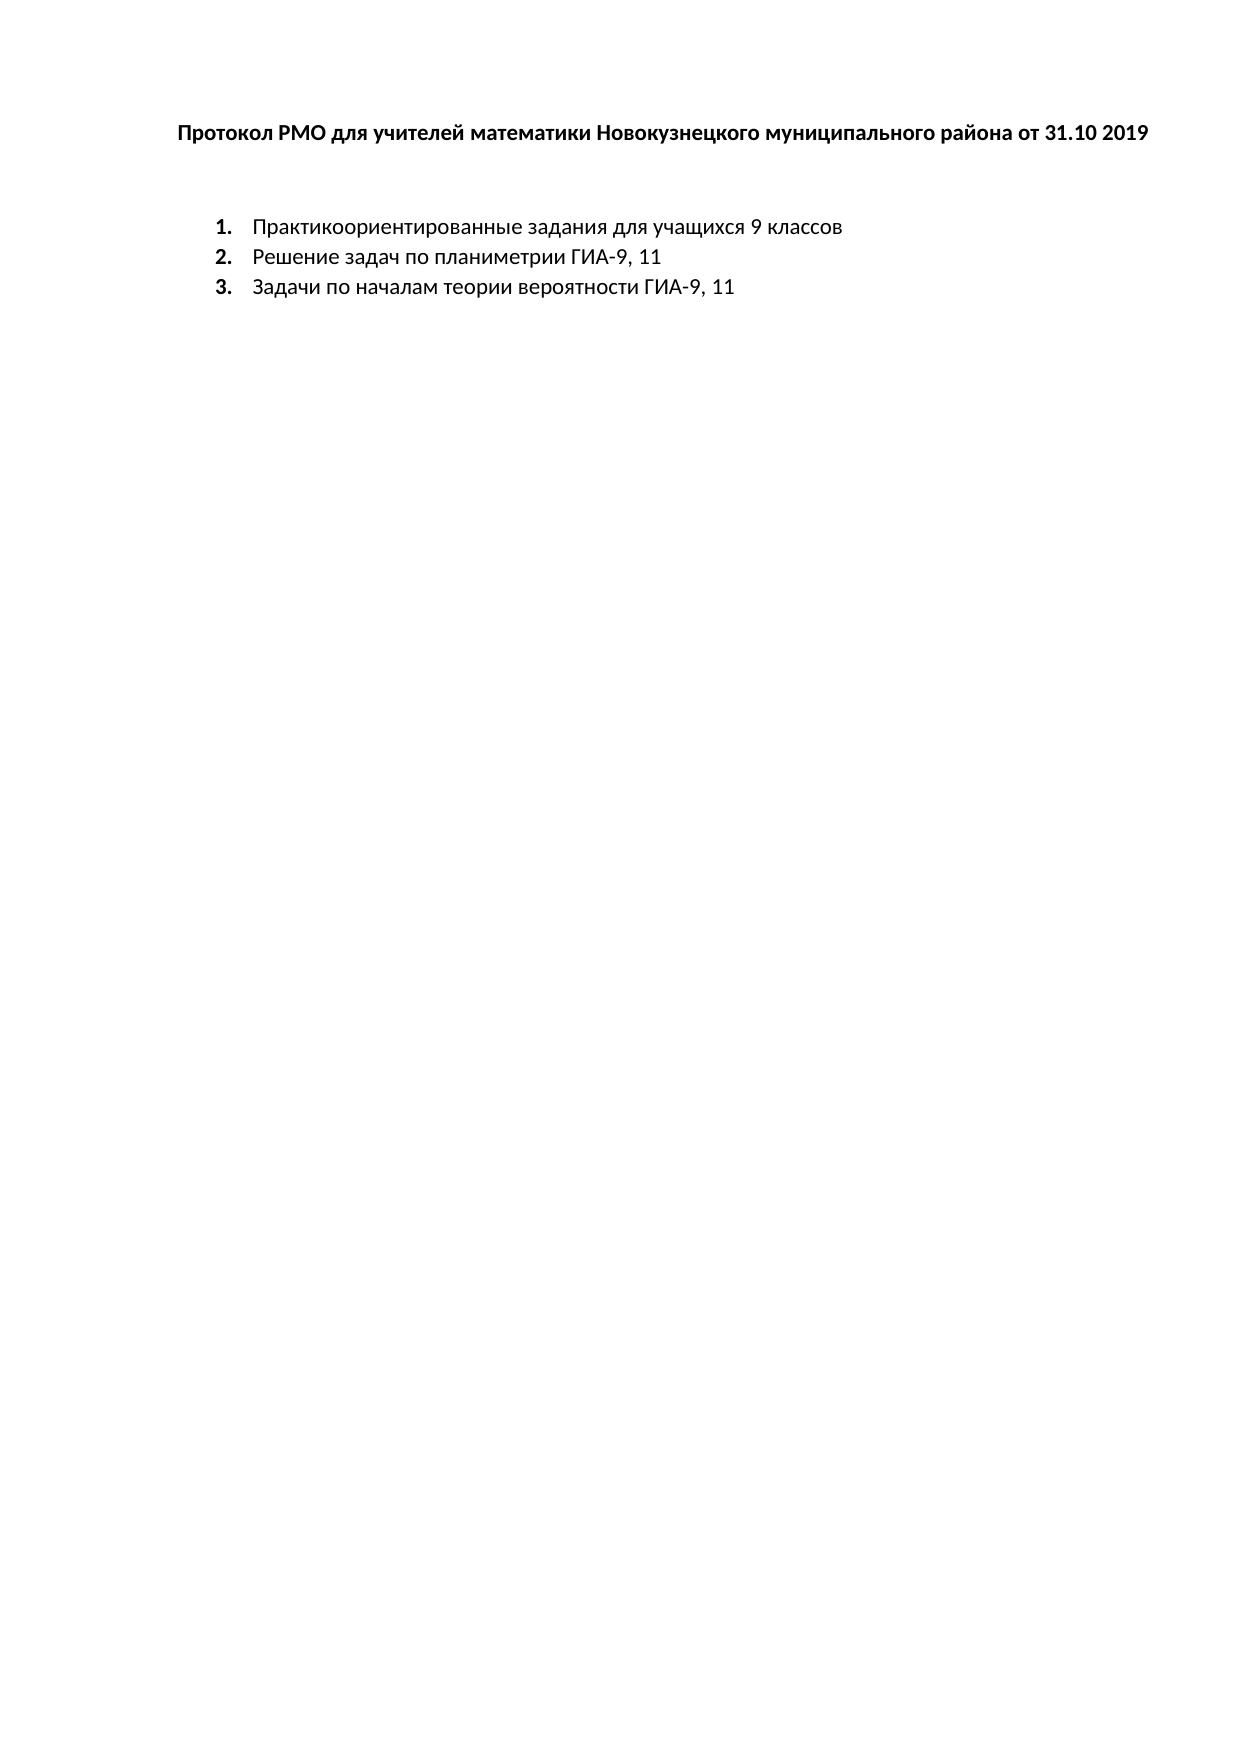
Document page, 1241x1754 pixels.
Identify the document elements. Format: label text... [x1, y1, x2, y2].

text Протокол РМО для учителей математики Новокузнецкого муниципального района от 31.10 2019 [177, 118, 1152, 146]
list Задачи по началам теории вероятности ГИА-9, 11 [215, 272, 1152, 300]
list Практикоориентированные задания для учащихся 9 классов [215, 212, 1152, 240]
list Решение задач по планиметрии ГИА-9, 11 [215, 242, 1152, 270]
